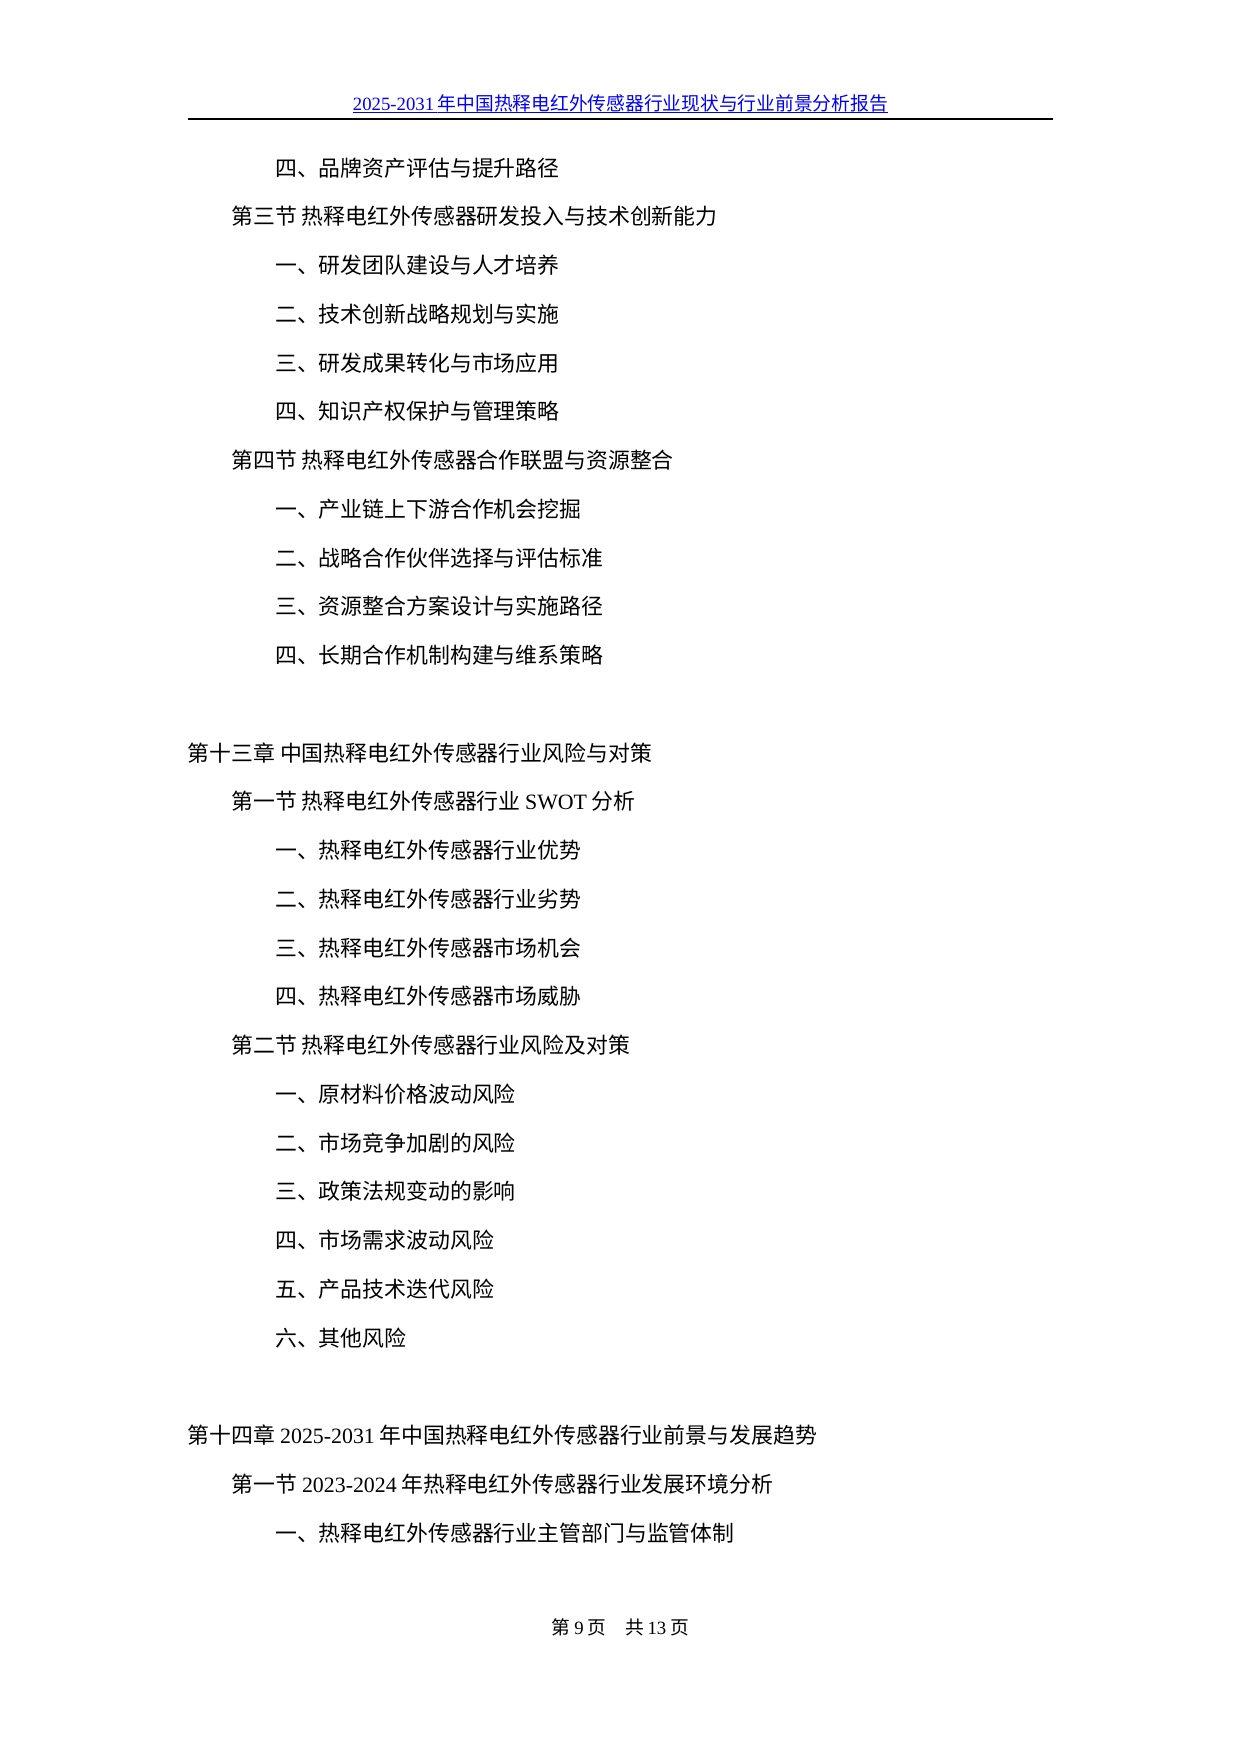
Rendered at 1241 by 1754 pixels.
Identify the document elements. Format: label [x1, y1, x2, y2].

text [187, 150, 1053, 1548]
